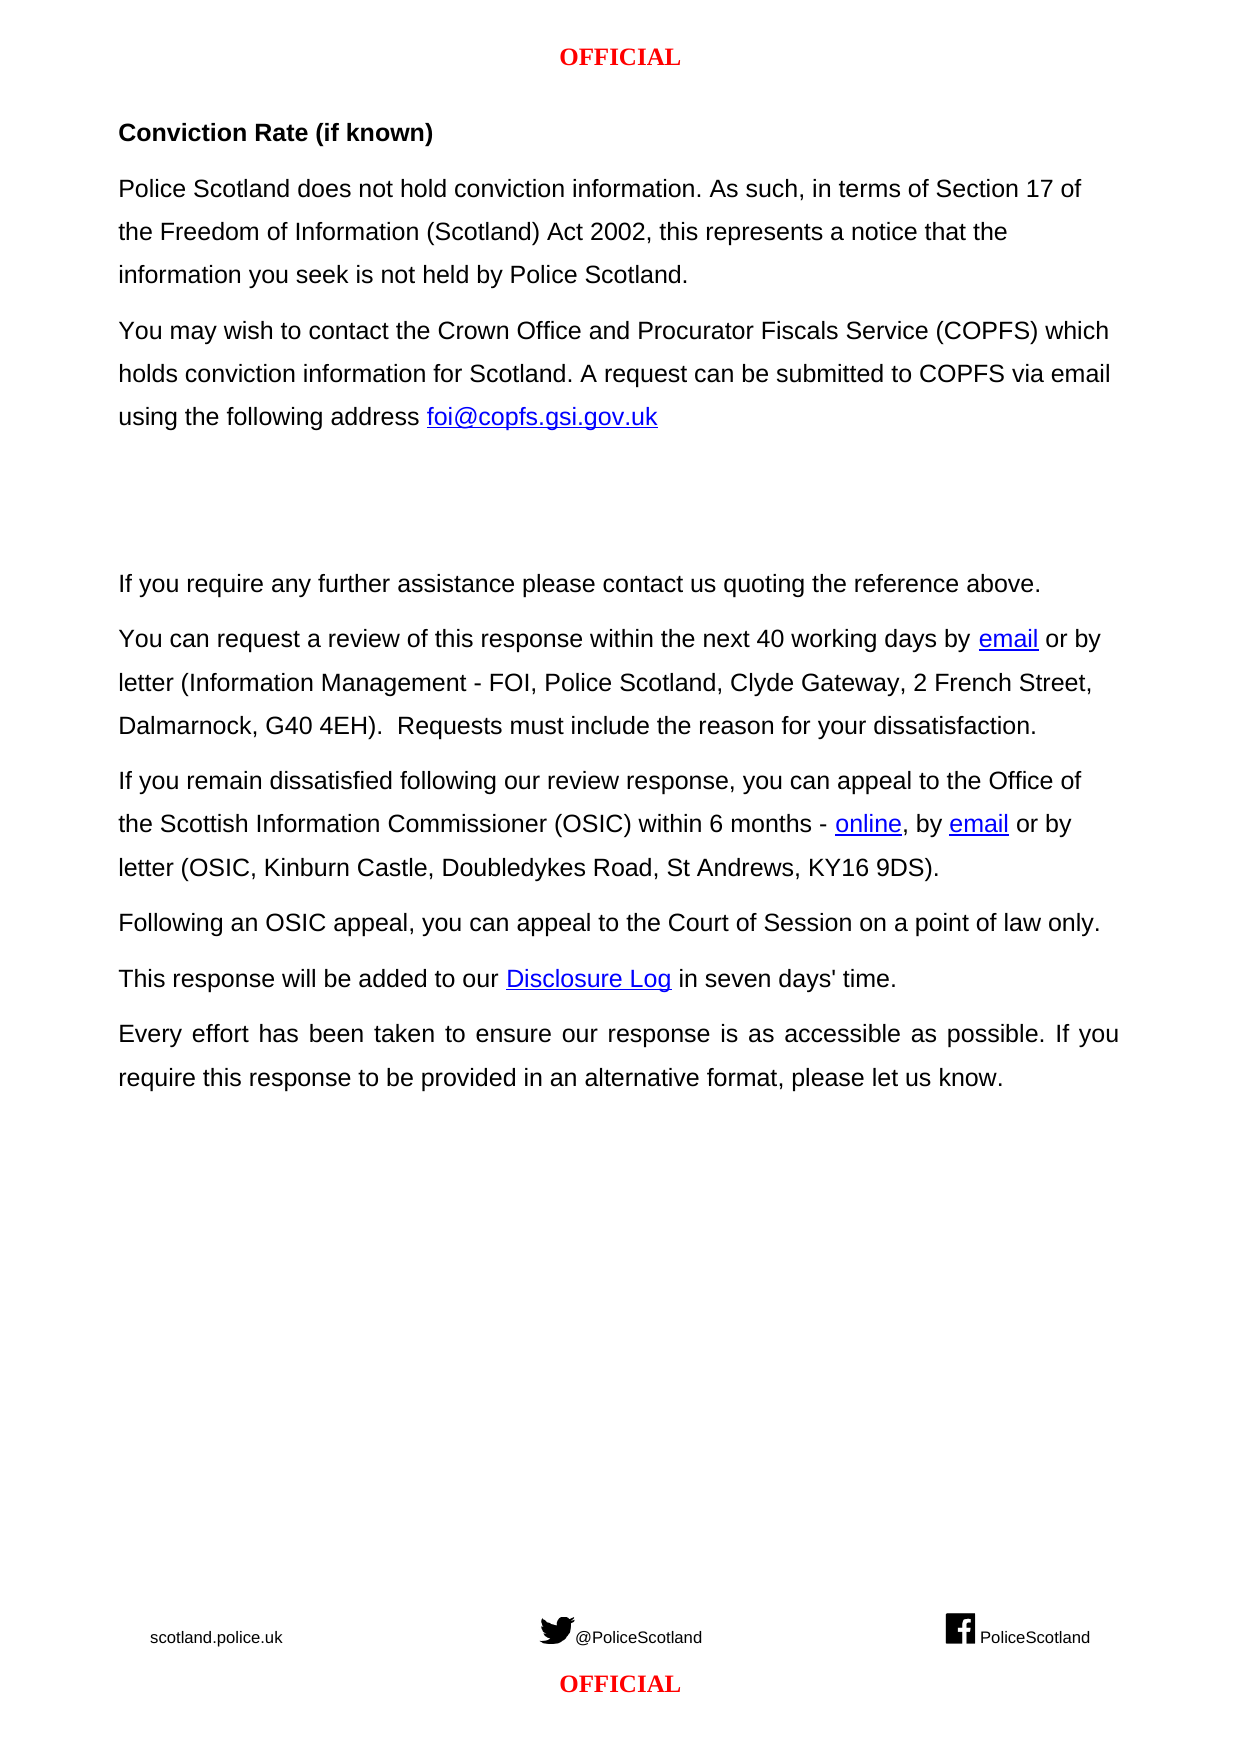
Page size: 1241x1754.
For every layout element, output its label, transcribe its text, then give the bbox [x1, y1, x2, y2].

text You may wish to contact the Crown Office and Procurator Fiscals Service (COPFS) which holds conviction information for Scotland. A request can be submitted to COPFS via email using the following address foi@copfs.gsi.gov.uk [118, 316, 1122, 431]
picture [538, 1617, 575, 1644]
text This response will be added to our Disclosure Log in seven days' time. [118, 964, 1122, 992]
text If you require any further assistance please contact us quoting the reference above. [118, 569, 1122, 597]
text Every effort has been taken to ensure our response is as accessible as possible. If you require this response to be provided in an alternative format, please let us know. [118, 1019, 1122, 1091]
text Police Scotland does not hold conviction information. As such, in terms of Section 17 of the Freedom of Information (Scotland) Act 2002, this represents a notice that the information you seek is not held by Police Scotland. [118, 174, 1122, 289]
text Following an OSIC appeal, you can appeal to the Court of Session on a point of law only. [118, 908, 1122, 937]
subtitle Conviction Rate (if known) [118, 118, 1122, 147]
text You can request a review of this response within the next 40 working days by email or by letter (Information Management - FOI, Police Scotland, Clyde Gateway, 2 French Street, Dalmarnock, G40 4EH). Requests must include the reason for your dissatisfaction. [118, 624, 1122, 739]
picture [945, 1613, 976, 1644]
text If you remain dissatisfied following our review response, you can appeal to the Office of the Scottish Information Commissioner (OSIC) within 6 months - online, by email or by letter (OSIC, Kinburn Castle, Doubledykes Road, St Andrews, KY16 9DS). [118, 766, 1122, 881]
